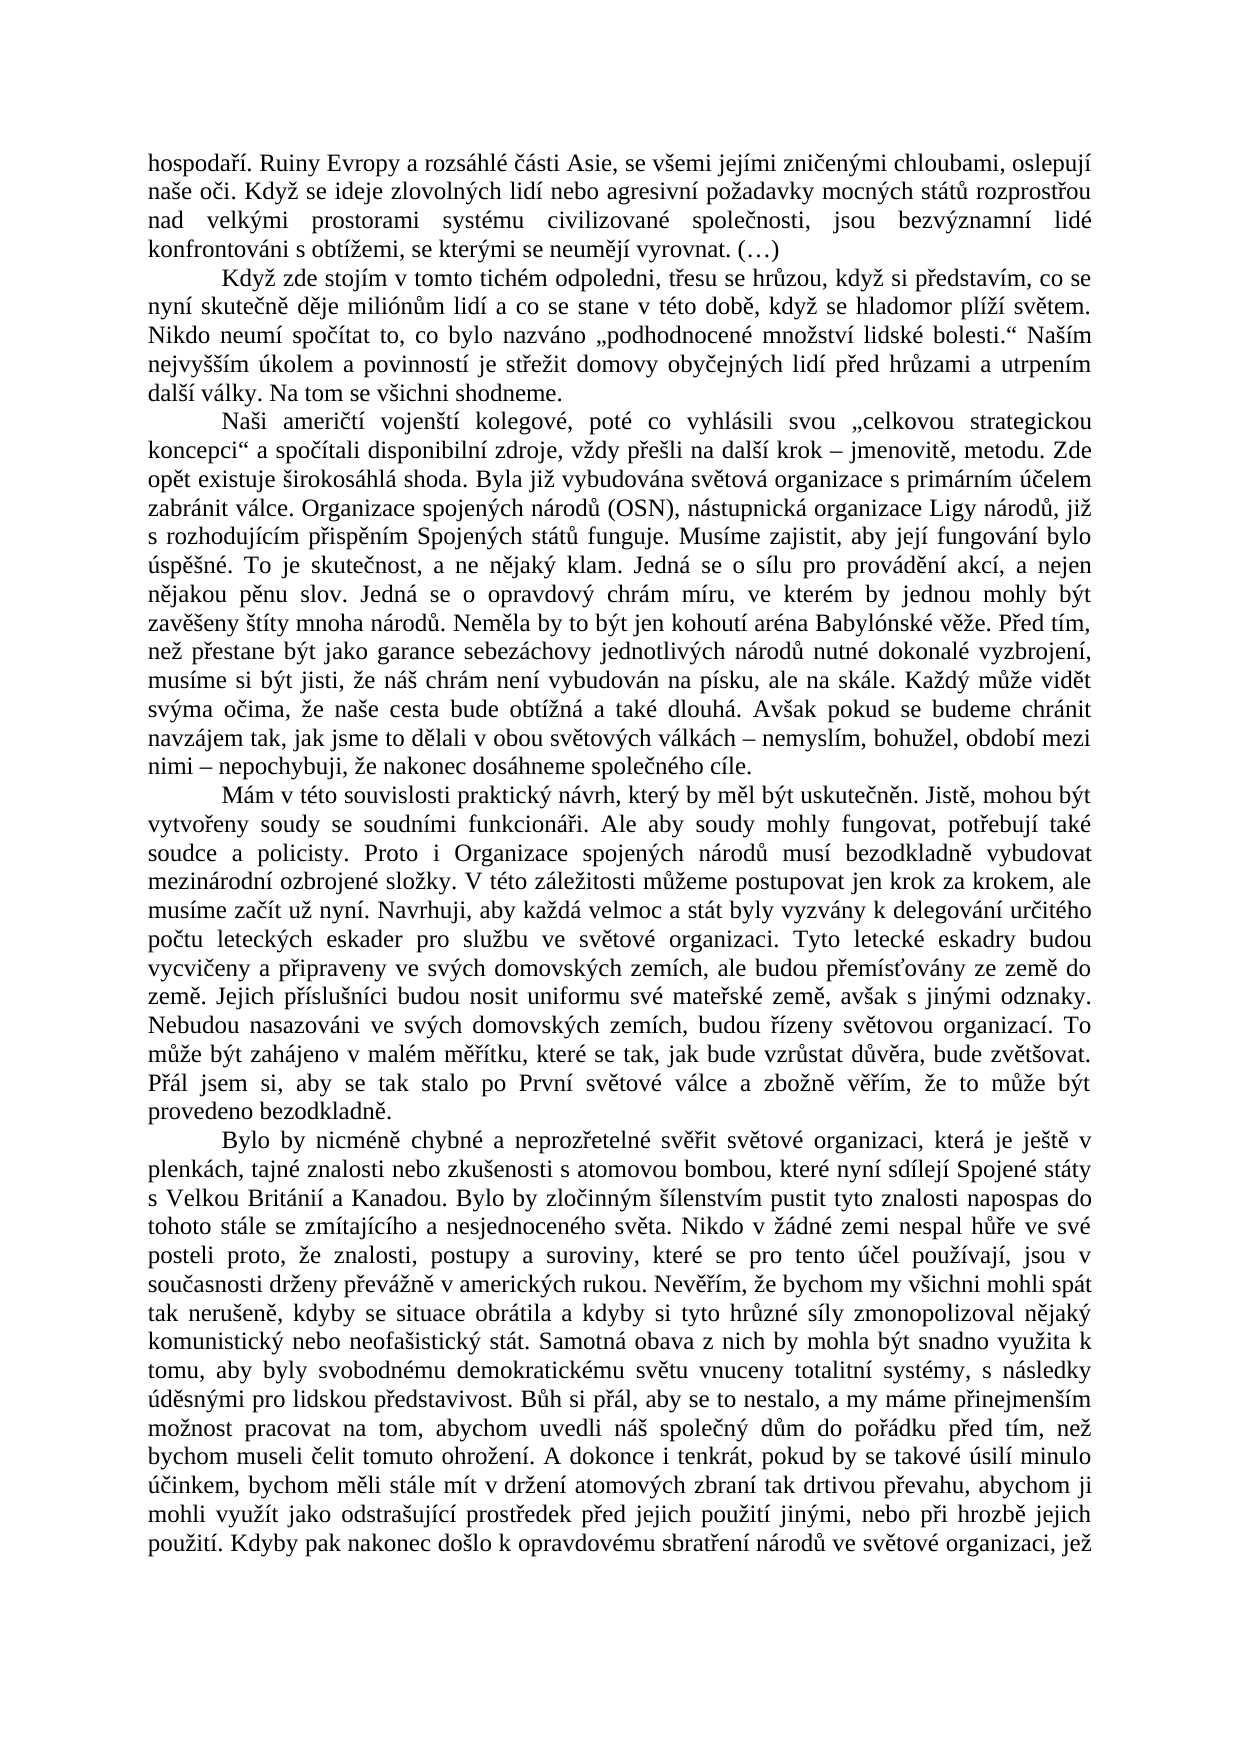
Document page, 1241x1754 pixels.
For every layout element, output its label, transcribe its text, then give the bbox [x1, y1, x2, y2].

text Mám v této souvislosti praktický návrh, který by měl být uskutečněn. Jistě, mohou být vytvořeny soudy se soudními funkcionáři. Ale aby soudy mohly fungovat, potřebují také soudce a policisty. Proto i Organizace spojených národů musí bezodkladně vybudovat mezinárodní ozbrojené složky. V této záležitosti můžeme postupovat jen krok za krokem, ale musíme začít už nyní. Navrhuji, aby každá velmoc a stát byly vyzvány k delegování určitého počtu leteckých eskader pro službu ve světové organizaci. Tyto letecké eskadry budou vycvičeny a připraveny ve svých domovských zemích, ale budou přemísťovány ze země do země. Jejich příslušníci budou nosit uniformu své mateřské země, avšak s jinými odznaky. Nebudou nasazováni ve svých domovských zemích, budou řízeny světovou organizací. To může být zahájeno v malém měřítku, které se tak, jak bude vzrůstat důvěra, bude zvětšovat. Přál jsem si, aby se tak stalo po První světové válce a zbožně věřím, že to může být provedeno bezodkladně. [148, 780, 1093, 1125]
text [148, 1125, 1093, 1556]
text Naši američtí vojenští kolegové, poté co vyhlásili svou „celkovou strategickou koncepci“ a spočítali disponibilní zdroje, vždy přešli na další krok – jmenovitě, metodu. Zde opět existuje širokosáhlá shoda. Byla již vybudována světová organizace s primárním účelem zabránit válce. Organizace spojených národů (OSN), nástupnická organizace Ligy národů, již s rozhodujícím přispěním Spojených států funguje. Musíme zajistit, aby její fungování bylo úspěšné. To je skutečnost, a ne nějaký klam. Jedná se o sílu pro provádění akcí, a nejen nějakou pěnu slov. Jedná se o opravdový chrám míru, ve kterém by jednou mohly být zavěšeny štíty mnoha národů. Neměla by to být jen kohoutí aréna Babylónské věže. Před tím, než přestane být jako garance sebezáchovy jednotlivých národů nutné dokonalé vyzbrojení, musíme si být jisti, že náš chrám není vybudován na písku, ale na skále. Každý může vidět svýma očima, že naše cesta bude obtížná a také dlouhá. Avšak pokud se budeme chránit navzájem tak, jak jsme to dělali v obou světových válkách – nemyslím, bohužel, období mezi nimi – nepochybuji, že nakonec dosáhneme společného cíle. [148, 406, 1093, 780]
text Když zde stojím v tomto tichém odpoledni, třesu se hrůzou, když si představím, co se nyní skutečně děje miliónům lidí a co se stane v této době, když se hladomor plíží světem. Nikdo neumí spočítat to, co bylo nazváno „podhodnocené množství lidské bolesti.“ Naším nejvyšším úkolem a povinností je střežit domovy obyčejných lidí před hrůzami a utrpením další války. Na tom se všichni shodneme. [148, 263, 1093, 406]
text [148, 148, 1093, 263]
